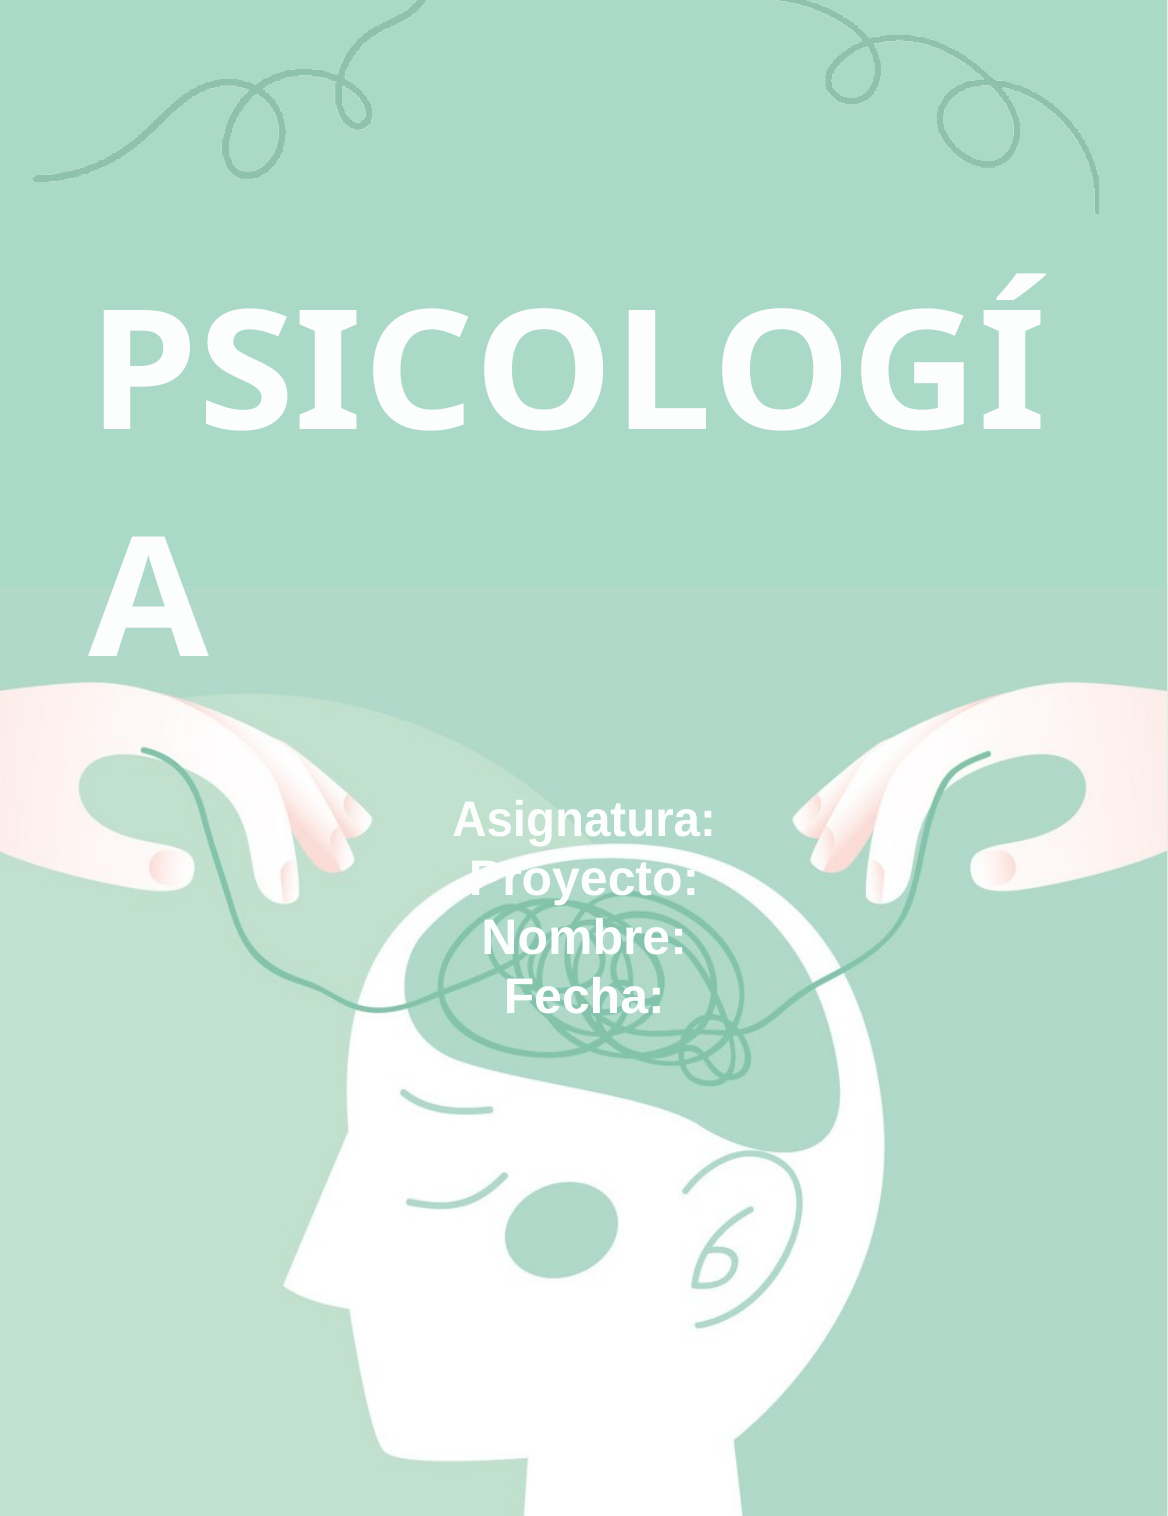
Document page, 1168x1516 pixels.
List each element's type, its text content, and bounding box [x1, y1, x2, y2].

title PSICOLOGÍA [89, 251, 1091, 705]
picture [0, 586, 1168, 1516]
picture [32, 0, 426, 182]
picture [768, 0, 1100, 214]
text Asignatura: Proyecto: Nombre: Fecha: [450, 789, 718, 1024]
